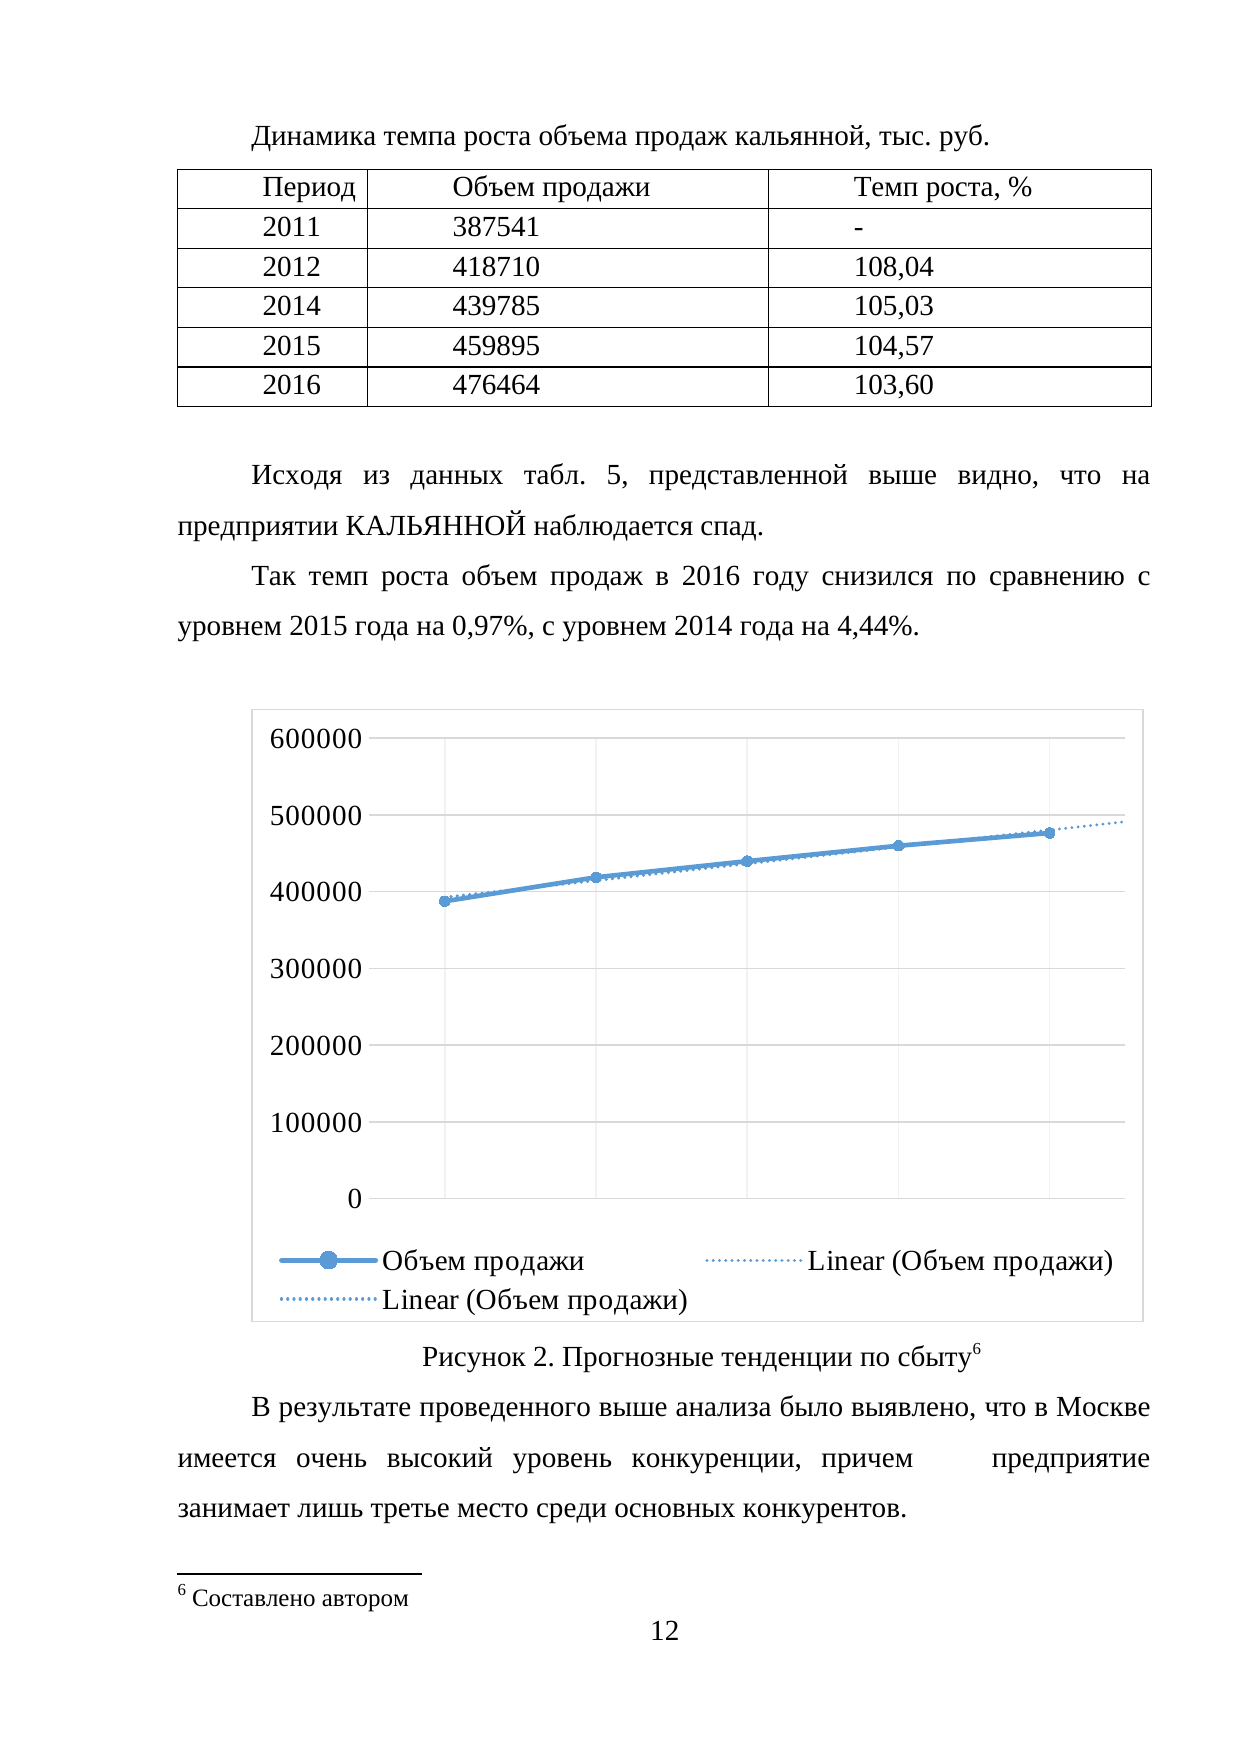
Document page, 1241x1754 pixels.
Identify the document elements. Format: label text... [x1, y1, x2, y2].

text Так темп роста объем продаж в 2016 году снизился по сравнению с уровнем 2015 года на 0,97%, с уровнем 2014 года на 4,44%. [177, 558, 1152, 642]
table_cell - [769, 209, 1151, 248]
table_cell 418710 [368, 249, 768, 287]
table_cell 459895 [368, 328, 768, 366]
table_cell 2012 [178, 249, 367, 287]
table_cell 476464 [368, 368, 768, 406]
table_cell 2011 [178, 209, 367, 248]
text Исходя из данных табл. 5, представленной выше видно, что на предприятии КАЛЬЯННОЙ наблюдается спад. [177, 457, 1152, 541]
text Динамика темпа роста объема продаж кальянной, тыс. руб. [177, 118, 1152, 152]
table_header Темп роста, % [769, 170, 1151, 208]
table_cell 2014 [178, 288, 367, 327]
table_cell 387541 [368, 209, 768, 248]
table_header Период [178, 170, 367, 208]
table_cell 2016 [178, 368, 367, 406]
table_header Объем продажи [368, 170, 768, 208]
text Рисунок 2. Прогнозные тенденции по сбыту [177, 1339, 1152, 1373]
table_cell 105,03 [769, 288, 1151, 327]
table_cell 104,57 [769, 328, 1151, 366]
table_cell 439785 [368, 288, 768, 327]
table_cell 2015 [178, 328, 367, 366]
table_cell 103,60 [769, 368, 1151, 406]
text В результате проведенного выше анализа было выявлено, что в Москве имеется очень высокий уровень конкуренции, причем предприятие занимает лишь третье место среди основных конкурентов. [177, 1389, 1152, 1523]
table_cell 108,04 [769, 249, 1151, 287]
